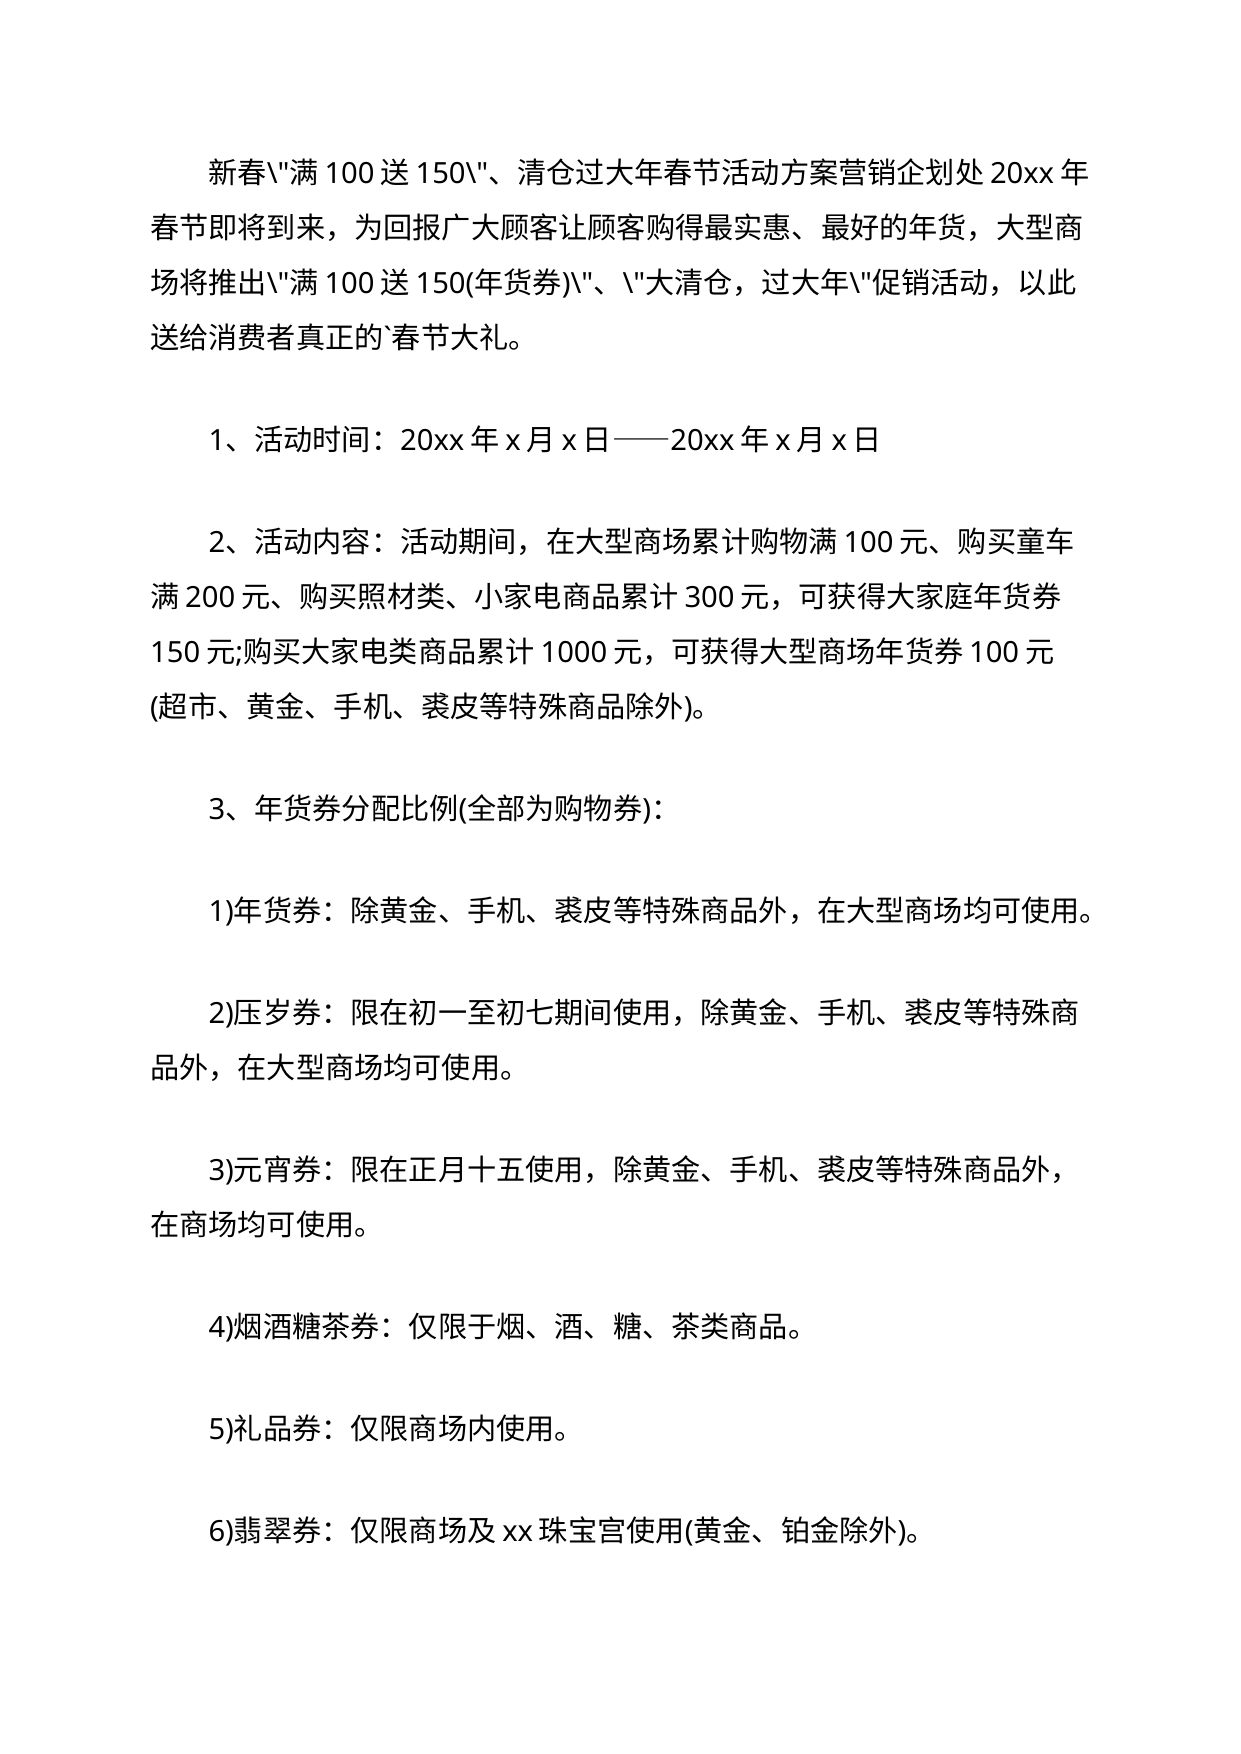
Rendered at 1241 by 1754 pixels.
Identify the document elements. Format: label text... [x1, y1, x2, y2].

text 5)礼品券：仅限商场内使用。 [150, 1405, 1090, 1448]
text 2、活动内容：活动期间，在大型商场累计购物满100元、购买童车满200元、购买照材类、小家电商品累计300元，可获得大家庭年货券150元;购买大家电类商品累计1000元，可获得大型商场年货券100元(超市、黄金、手机、裘皮等特殊商品除外)。 [150, 519, 1090, 726]
text 新春\"满100送150\"、清仓过大年春节活动方案营销企划处20xx年春节即将到来，为回报广大顾客让顾客购得最实惠、最好的年货，大型商场将推出\"满100送150(年货券)\"、\"大清仓，过大年\"促销活动，以此送给消费者真正的`春节大礼。 [150, 150, 1090, 357]
text 6)翡翠券：仅限商场及xx珠宝宫使用(黄金、铂金除外)。 [150, 1507, 1090, 1550]
text 3、年货券分配比例(全部为购物券)： [150, 786, 1090, 828]
text 2)压岁券：限在初一至初七期间使用，除黄金、手机、裘皮等特殊商品外，在大型商场均可使用。 [150, 990, 1090, 1087]
text 1、活动时间：20xx年x月x日——20xx年x月x日 [150, 417, 1090, 459]
text 4)烟酒糖茶券：仅限于烟、酒、糖、茶类商品。 [150, 1303, 1090, 1346]
text 3)元宵券：限在正月十五使用，除黄金、手机、裘皮等特殊商品外，在商场均可使用。 [150, 1147, 1090, 1244]
text 1)年货券：除黄金、手机、裘皮等特殊商品外，在大型商场均可使用。 [150, 888, 1090, 930]
